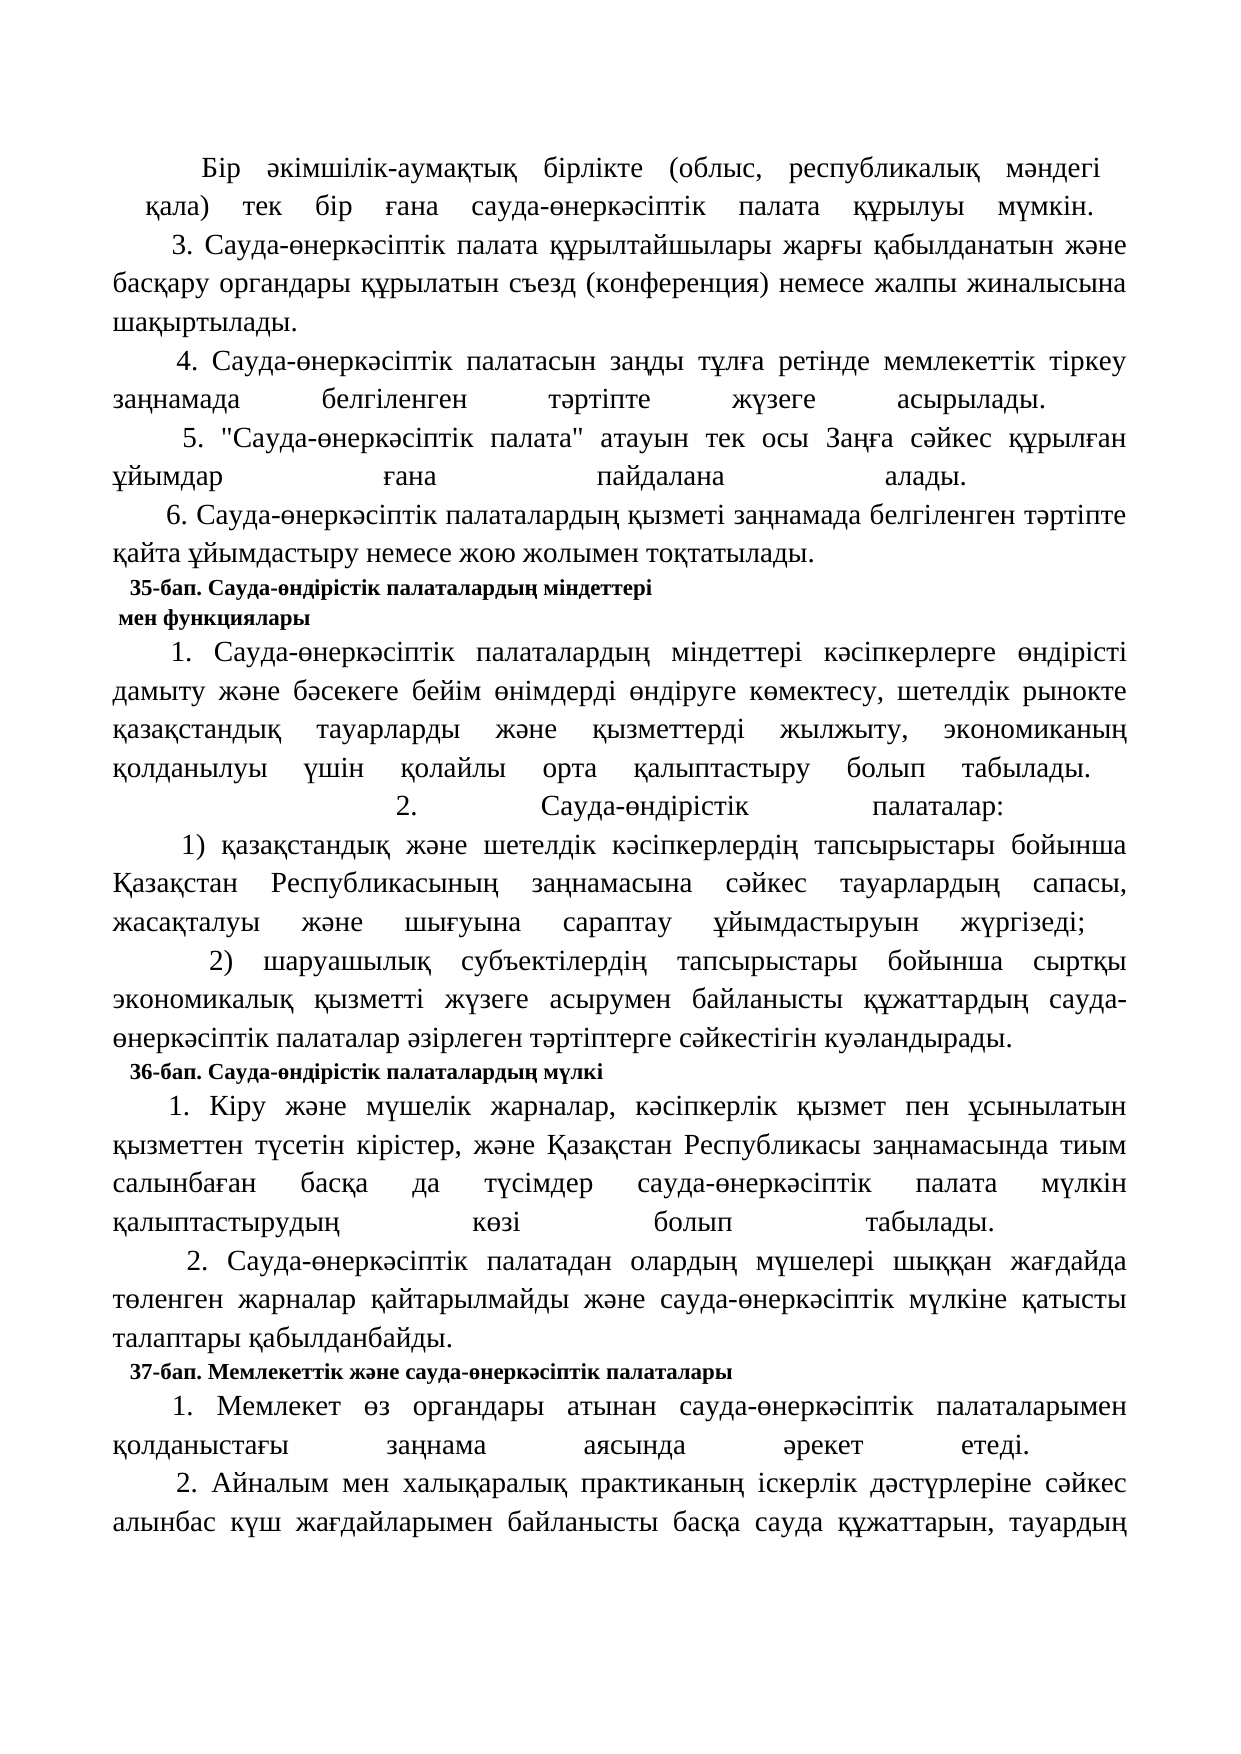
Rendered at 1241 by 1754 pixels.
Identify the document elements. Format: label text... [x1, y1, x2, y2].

text 36-бап. Сауда-өндірiстiк палаталардың мүлкi [112, 1058, 1128, 1085]
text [112, 150, 1128, 569]
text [112, 1388, 1128, 1538]
text 37-бап. Мемлекеттiк және сауда-өнеркәсiптік палаталары [112, 1358, 1128, 1385]
text 1. Сауда-өнеркәсiптiк палаталардың міндеттерi кәсiпкерлерге өндiрiстi дамыту және бәсекеге бейiм өнiмдердi өндiруге көмектесу, шетелдiк рынокте қазақстандық тауарларды және қызметтердi жылжыту, экономиканың қолданылуы үшiн қолайлы орта қалыптастыру болып табылады. 2. Сауда-өндірiстiк палаталар: 1) қазақстандық және шетелдiк кәсiпкерлердің тапсырыстары бойынша Қазақстан Республикасының заңнамасына сәйкес тауарлардың сапасы, жасақталуы және шығуына сараптау ұйымдастыруын жүргiзедi; 2) шаруашылық субъектілердің тапсырыстары бойынша сыртқы экономикалық қызметтi жүзеге асырумен байланысты құжаттардың сауда-өнеркәсiптiк палаталар әзiрлеген тәртiптерге сәйкестiгiн куәландырады. [112, 634, 1128, 1053]
text 1. Кiру және мүшелiк жарналар, кәсiпкерлiк қызмет пен ұсынылатын қызметтен түсетiн кiрiстер, және Қазақстан Республикасы заңнамасында тиым салынбаған басқа да түсiмдер сауда-өнеркәсiптiк палата мүлкiн қалыптастырудың көзi болып табылады. 2. Сауда-өнеркәсiптiк палатадан олардың мүшелерi шыққан жағдайда төленген жарналар қайтарылмайды және сауда-өнеркәсіптік мүлкiне қатысты талаптары қабылданбайды. [112, 1088, 1128, 1353]
text 35-бап. Сауда-өндiрiстiк палаталардың мiндеттерi мен функциялары [112, 574, 1128, 631]
